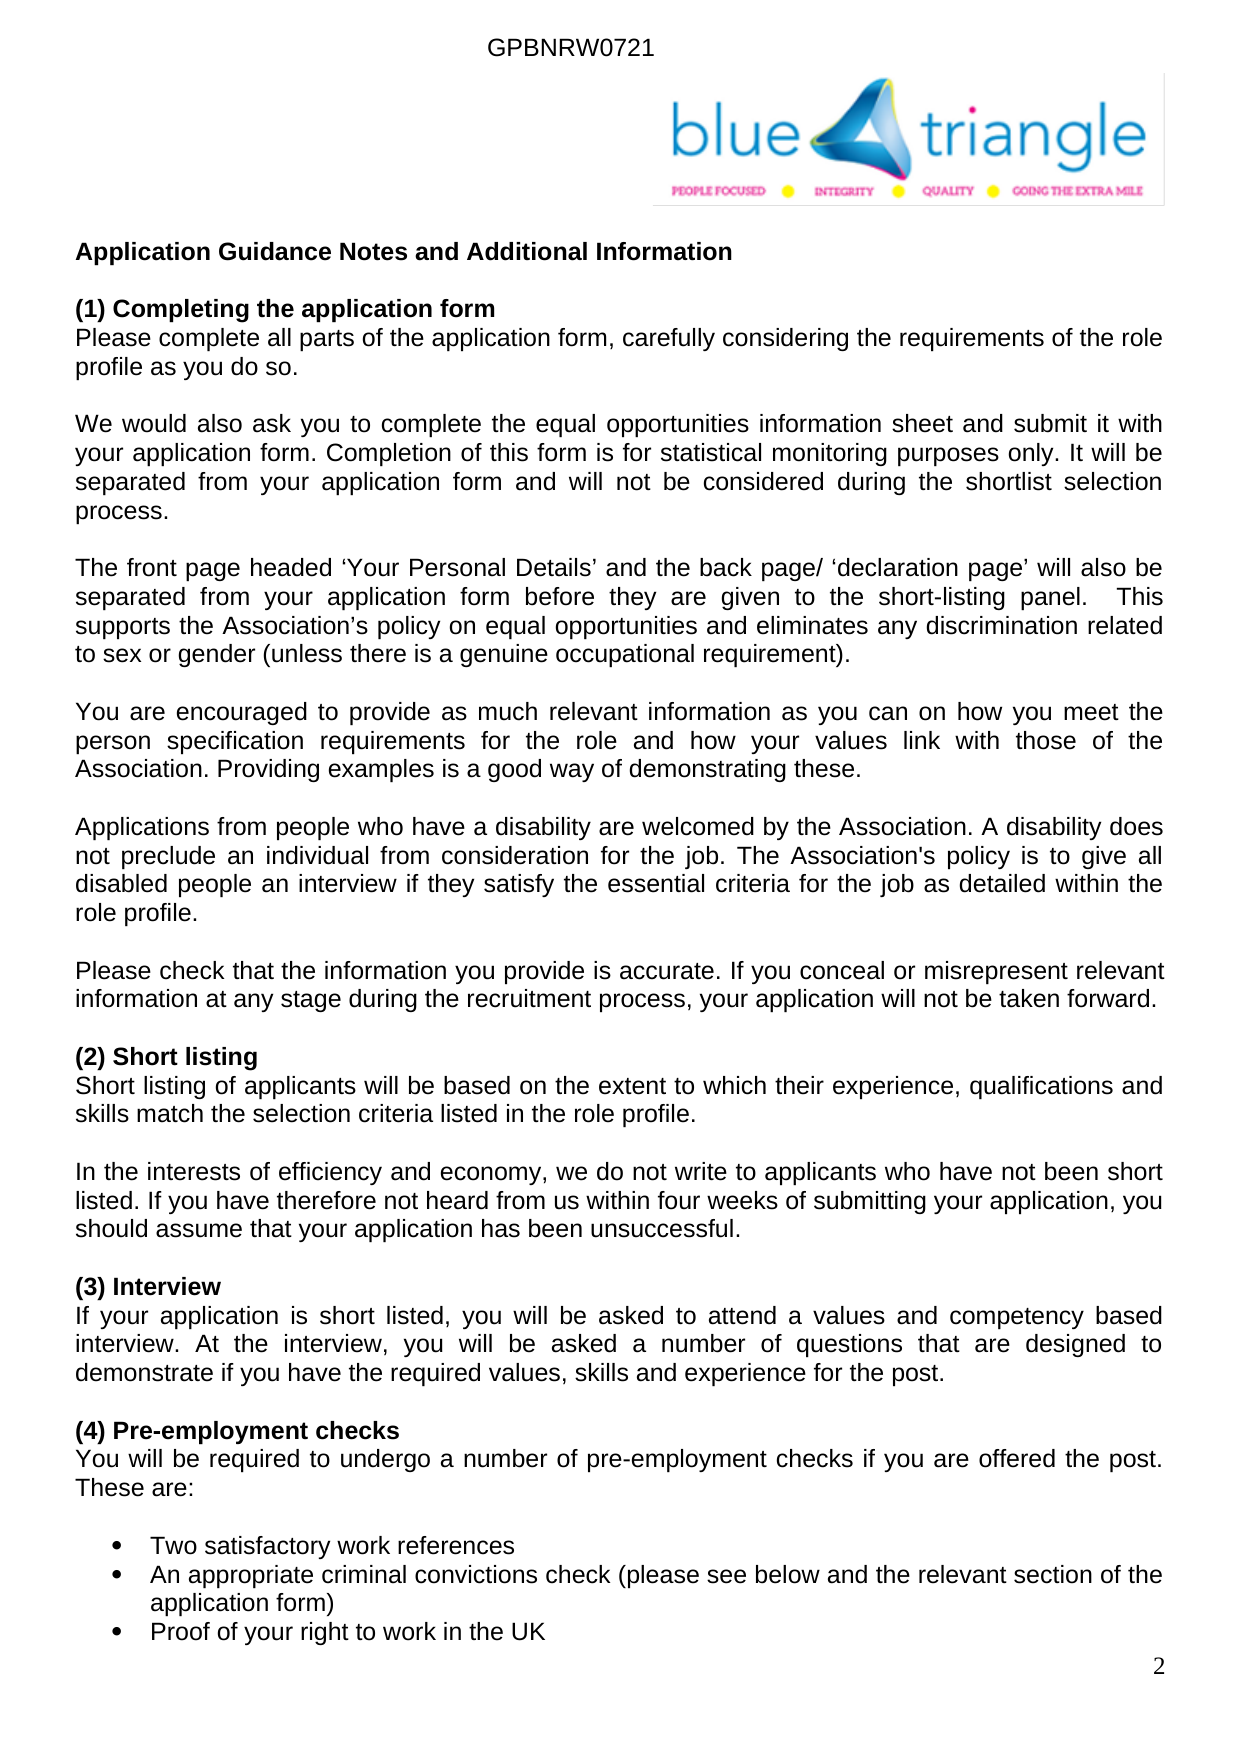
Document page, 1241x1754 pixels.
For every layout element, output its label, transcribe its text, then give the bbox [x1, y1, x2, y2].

text (4) Pre-employment checks [75, 1416, 1165, 1444]
text (3) Interview [75, 1272, 1165, 1301]
list Two satisfactory work references [112, 1531, 1165, 1559]
text If your application is short listed, you will be asked to attend a values and competency based interview. At the interview, you will be asked a number of questions that are designed to demonstrate if you have the required values, skills and experience for the post. [75, 1301, 1165, 1387]
text The front page headed ‘Your Personal Details’ and the back page/ ‘declaration page’ will also be separated from your application form before they are given to the short-listing panel. This supports the Association’s policy on equal opportunities and eliminates any discrimination related to sex or gender (unless there is a genuine occupational requirement). [75, 553, 1165, 668]
text Please complete all parts of the application form, carefully considering the requirements of the role profile as you do so. [75, 323, 1165, 381]
text Application Guidance Notes and Additional Information [75, 237, 1165, 266]
picture [652, 73, 1166, 209]
text Short listing of applicants will be based on the extent to which their experience, qualifications and skills match the selection criteria listed in the role profile. [75, 1071, 1165, 1128]
text (2) Short listing [75, 1042, 1165, 1071]
text Please check that the information you provide is accurate. If you conceal or misrepresent relevant information at any stage during the recruitment process, your application will not be taken forward. [75, 956, 1165, 1013]
text You will be required to undergo a number of pre-employment checks if you are offered the post. These are: [75, 1444, 1165, 1502]
list Proof of your right to work in the UK [112, 1617, 1165, 1646]
text You are encouraged to provide as much relevant information as you can on how you meet the person specification requirements for the role and how your values link with those of the Association. Providing examples is a good way of demonstrating these. [75, 697, 1165, 783]
list An appropriate criminal convictions check (please see below and the relevant section of the application form) [112, 1559, 1165, 1617]
text (1) Completing the application form [75, 294, 1165, 323]
text We would also ask you to complete the equal opportunities information sheet and submit it with your application form. Completion of this form is for statistical monitoring purposes only. It will be separated from your application form and will not be considered during the shortlist selection process. [75, 409, 1165, 524]
text Applications from people who have a disability are welcomed by the Association. A disability does not preclude an individual from consideration for the job. The Association's policy is to give all disabled people an interview if they satisfy the essential criteria for the job as detailed within the role profile. [75, 812, 1165, 927]
text In the interests of efficiency and economy, we do not write to applicants who have not been short listed. If you have therefore not heard from us within four weeks of submitting your application, you should assume that your application has been unsuccessful. [75, 1157, 1165, 1243]
